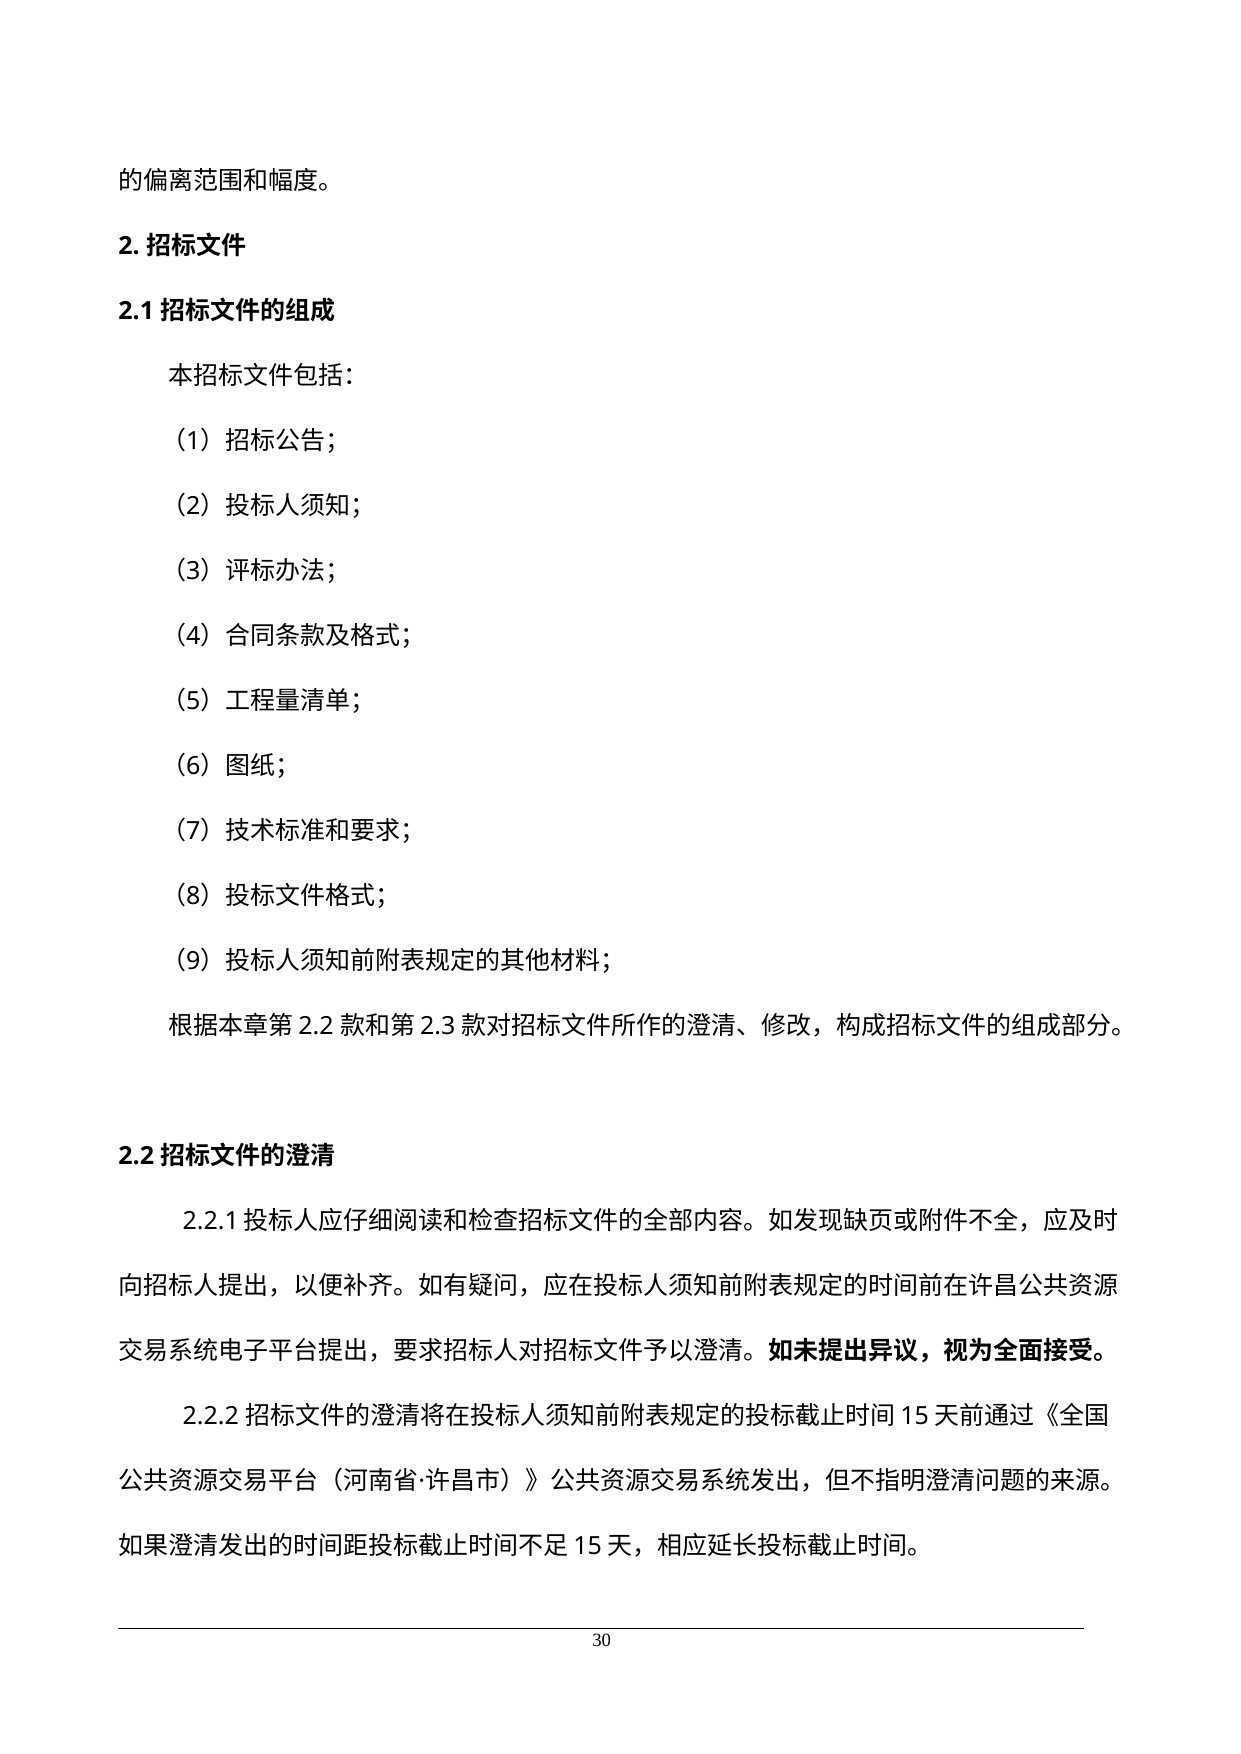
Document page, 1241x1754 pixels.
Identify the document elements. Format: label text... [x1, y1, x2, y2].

text （6）图纸； [118, 731, 1122, 796]
text （2）投标人须知； [118, 471, 1122, 536]
text 2.1 招标文件的组成 [118, 276, 1122, 341]
text 2. 招标文件 [118, 211, 1122, 276]
text （1）招标公告； [118, 406, 1122, 471]
text 本招标文件包括： [118, 341, 1122, 406]
text 2.2.1投标人应仔细阅读和检查招标文件的全部内容。如发现缺页或附件不全，应及时向招标人提出，以便补齐。如有疑问，应在投标人须知前附表规定的时间前在许昌公共资源交易系统电子平台提出，要求招标人对招标文件予以澄清。如未提出异议，视为全面接受。 [118, 1186, 1122, 1381]
text （5）工程量清单； [118, 666, 1122, 731]
text 2.2 招标文件的澄清 [118, 1121, 1122, 1186]
text 2.2.2 招标文件的澄清将在投标人须知前附表规定的投标截止时间15天前通过《全国公共资源交易平台（河南省·许昌市）》公共资源交易系统发出，但不指明澄清问题的来源。如果澄清发出的时间距投标截止时间不足15天，相应延长投标截止时间。 [118, 1381, 1122, 1576]
text （7）技术标准和要求； [118, 796, 1122, 861]
text （3）评标办法； [118, 536, 1122, 601]
text （8）投标文件格式； [118, 861, 1122, 926]
text （9）投标人须知前附表规定的其他材料； [118, 926, 1122, 991]
text 根据本章第2.2 款和第2.3 款对招标文件所作的澄清、修改，构成招标文件的组成部分。 [118, 991, 1122, 1121]
text （4）合同条款及格式； [118, 601, 1122, 666]
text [118, 146, 1122, 211]
